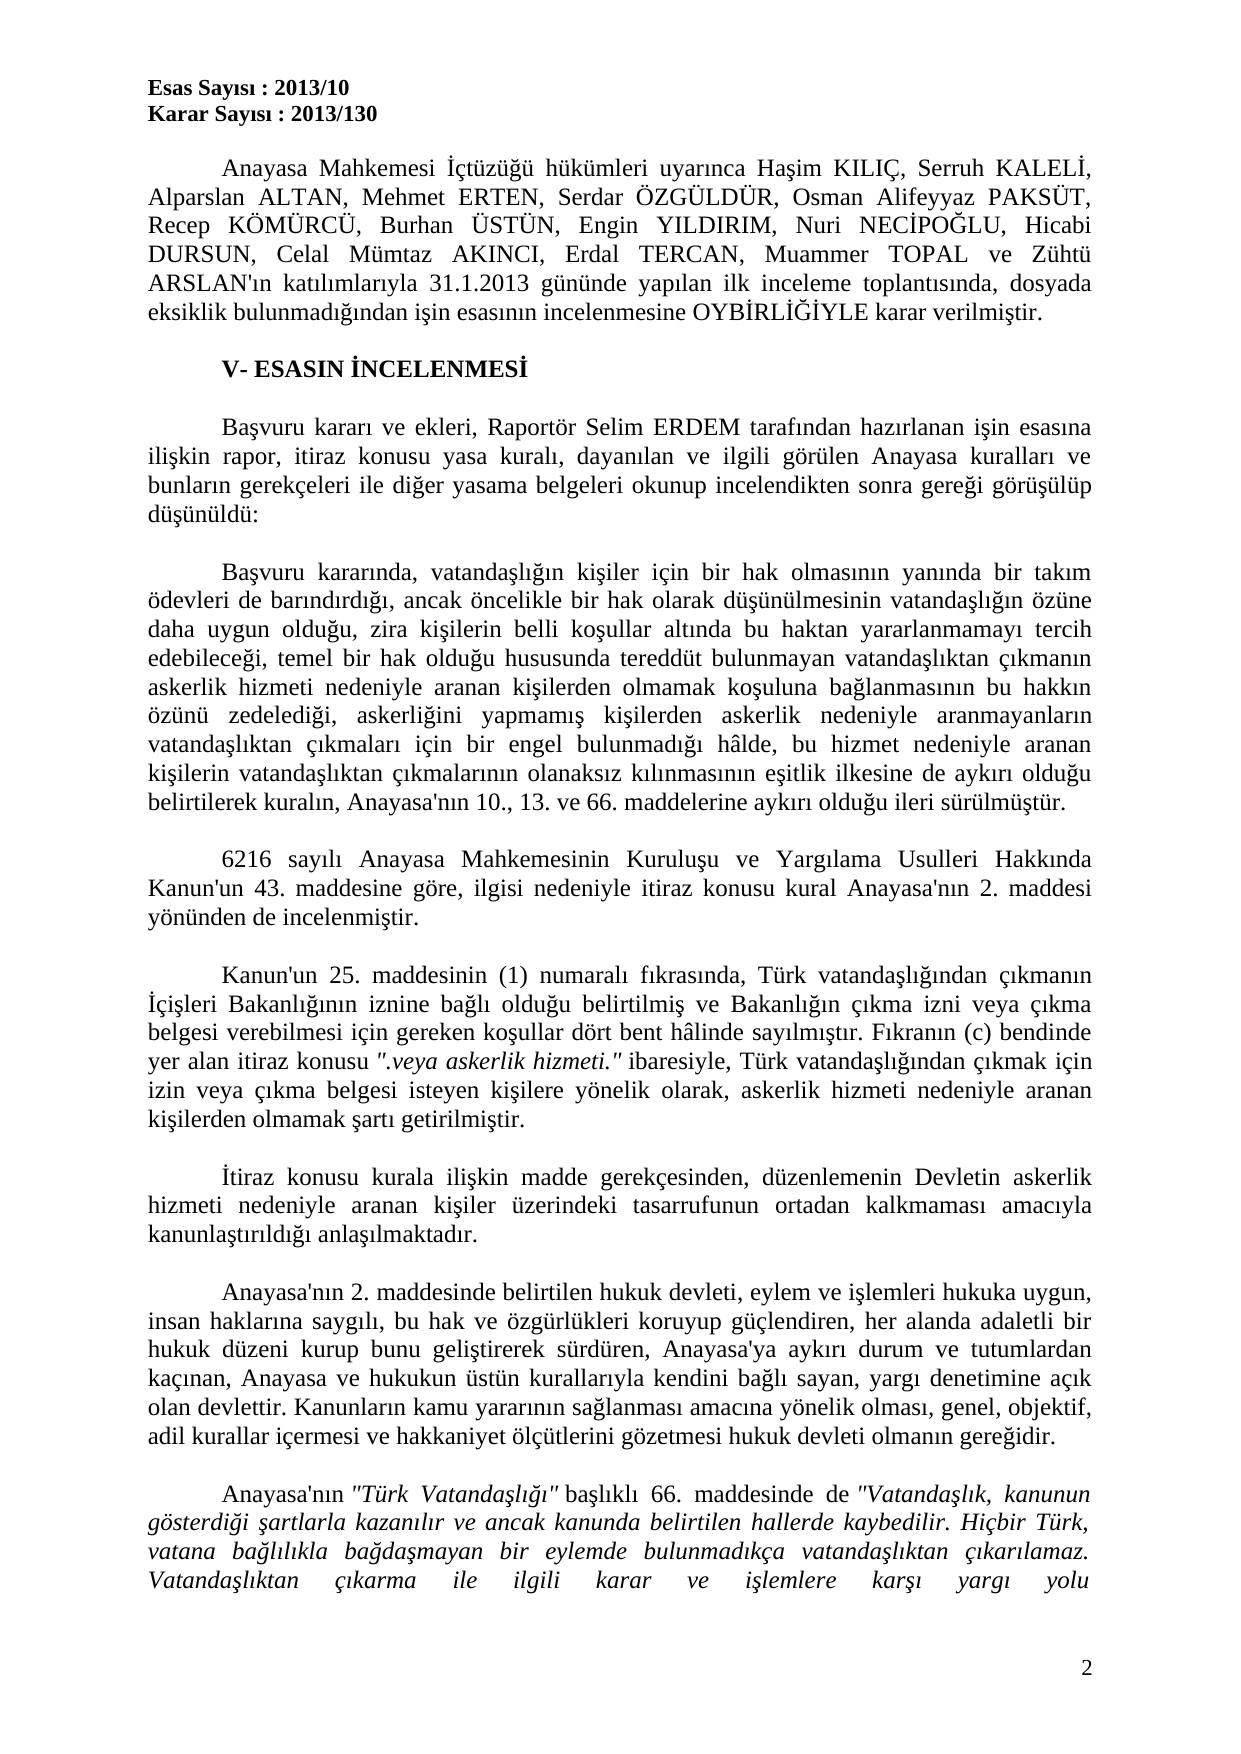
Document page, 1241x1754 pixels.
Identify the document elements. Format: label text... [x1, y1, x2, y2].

text Anayasa Mahkemesi İçtüzüğü hükümleri uyarınca Haşim KILIÇ, Serruh KALELİ, Alparslan ALTAN, Mehmet ERTEN, Serdar ÖZGÜLDÜR, Osman Alifeyyaz PAKSÜT, Recep KÖMÜRCÜ, Burhan ÜSTÜN, Engin YILDIRIM, Nuri NECİPOĞLU, Hicabi DURSUN, Celal Mümtaz AKINCI, Erdal TERCAN, Muammer TOPAL ve Zühtü ARSLAN'ın katılımlarıyla 31.1.2013 gününde yapılan ilk inceleme toplantısında, dosyada eksiklik bulunmadığından işin esasının incelenmesine OYBİRLİĞİYLE karar verilmiştir. [148, 153, 1093, 325]
text Başvuru kararı ve ekleri, Raportör Selim ERDEM tarafından hazırlanan işin esasına ilişkin rapor, itiraz konusu yasa kuralı, dayanılan ve ilgili görülen Anayasa kuralları ve bunların gerekçeleri ile diğer yasama belgeleri okunup incelendikten sonra gereği görüşülüp düşünüldü: [148, 412, 1093, 527]
text Başvuru kararında, vatandaşlığın kişiler için bir hak olmasının yanında bir takım ödevleri de barındırdığı, ancak öncelikle bir hak olarak düşünülmesinin vatandaşlığın özüne daha uygun olduğu, zira kişilerin belli koşullar altında bu haktan yararlanmamayı tercih edebileceği, temel bir hak olduğu hususunda tereddüt bulunmayan vatandaşlıktan çıkmanın askerlik hizmeti nedeniyle aranan kişilerden olmamak koşuluna bağlanmasının bu hakkın özünü zedelediği, askerliğini yapmamış kişilerden askerlik nedeniyle aranmayanların vatandaşlıktan çıkmaları için bir engel bulunmadığı hâlde, bu hizmet nedeniyle aranan kişilerin vatandaşlıktan çıkmalarının olanaksız kılınmasının eşitlik ilkesine de aykırı olduğu belirtilerek kuralın, Anayasa'nın 10., 13. ve 66. maddelerine aykırı olduğu ileri sürülmüştür. [148, 557, 1093, 815]
text İtiraz konusu kurala ilişkin madde gerekçesinden, düzenlemenin Devletin askerlik hizmeti nedeniyle aranan kişiler üzerindeki tasarrufunun ortadan kalkmaması amacıyla kanunlaştırıldığı anlaşılmaktadır. [148, 1162, 1093, 1248]
text Kanun'un 25. maddesinin (1) numaralı fıkrasında, Türk vatandaşlığından çıkmanın İçişleri Bakanlığının iznine bağlı olduğu belirtilmiş ve Bakanlığın çıkma izni veya çıkma belgesi verebilmesi için gereken koşullar dört bent hâlinde sayılmıştır. Fıkranın (c) bendinde yer alan itiraz konusu ".veya askerlik hizmeti." ibaresiyle, Türk vatandaşlığından çıkmak için izin veya çıkma belgesi isteyen kişilere yönelik olarak, askerlik hizmeti nedeniyle aranan kişilerden olmamak şartı getirilmiştir. [148, 960, 1093, 1132]
text 6216 sayılı Anayasa Mahkemesinin Kuruluşu ve Yargılama Usulleri Hakkında Kanun'un 43. maddesine göre, ilgisi nedeniyle itiraz konusu kural Anayasa'nın 2. maddesi yönünden de incelenmiştir. [148, 844, 1093, 931]
text V- ESASIN İNCELENMESİ [148, 354, 1093, 383]
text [148, 1479, 1093, 1594]
text Anayasa'nın 2. maddesinde belirtilen hukuk devleti, eylem ve işlemleri hukuka uygun, insan haklarına saygılı, bu hak ve özgürlükleri koruyup güçlendiren, her alanda adaletli bir hukuk düzeni kurup bunu geliştirerek sürdüren, Anayasa'ya aykırı durum ve tutumlardan kaçınan, Anayasa ve hukukun üstün kurallarıyla kendini bağlı sayan, yargı denetimine açık olan devlettir. Kanunların kamu yararının sağlanması amacına yönelik olması, genel, objektif, adil kurallar içermesi ve hakkaniyet ölçütlerini gözetmesi hukuk devleti olmanın gereğidir. [148, 1277, 1093, 1449]
